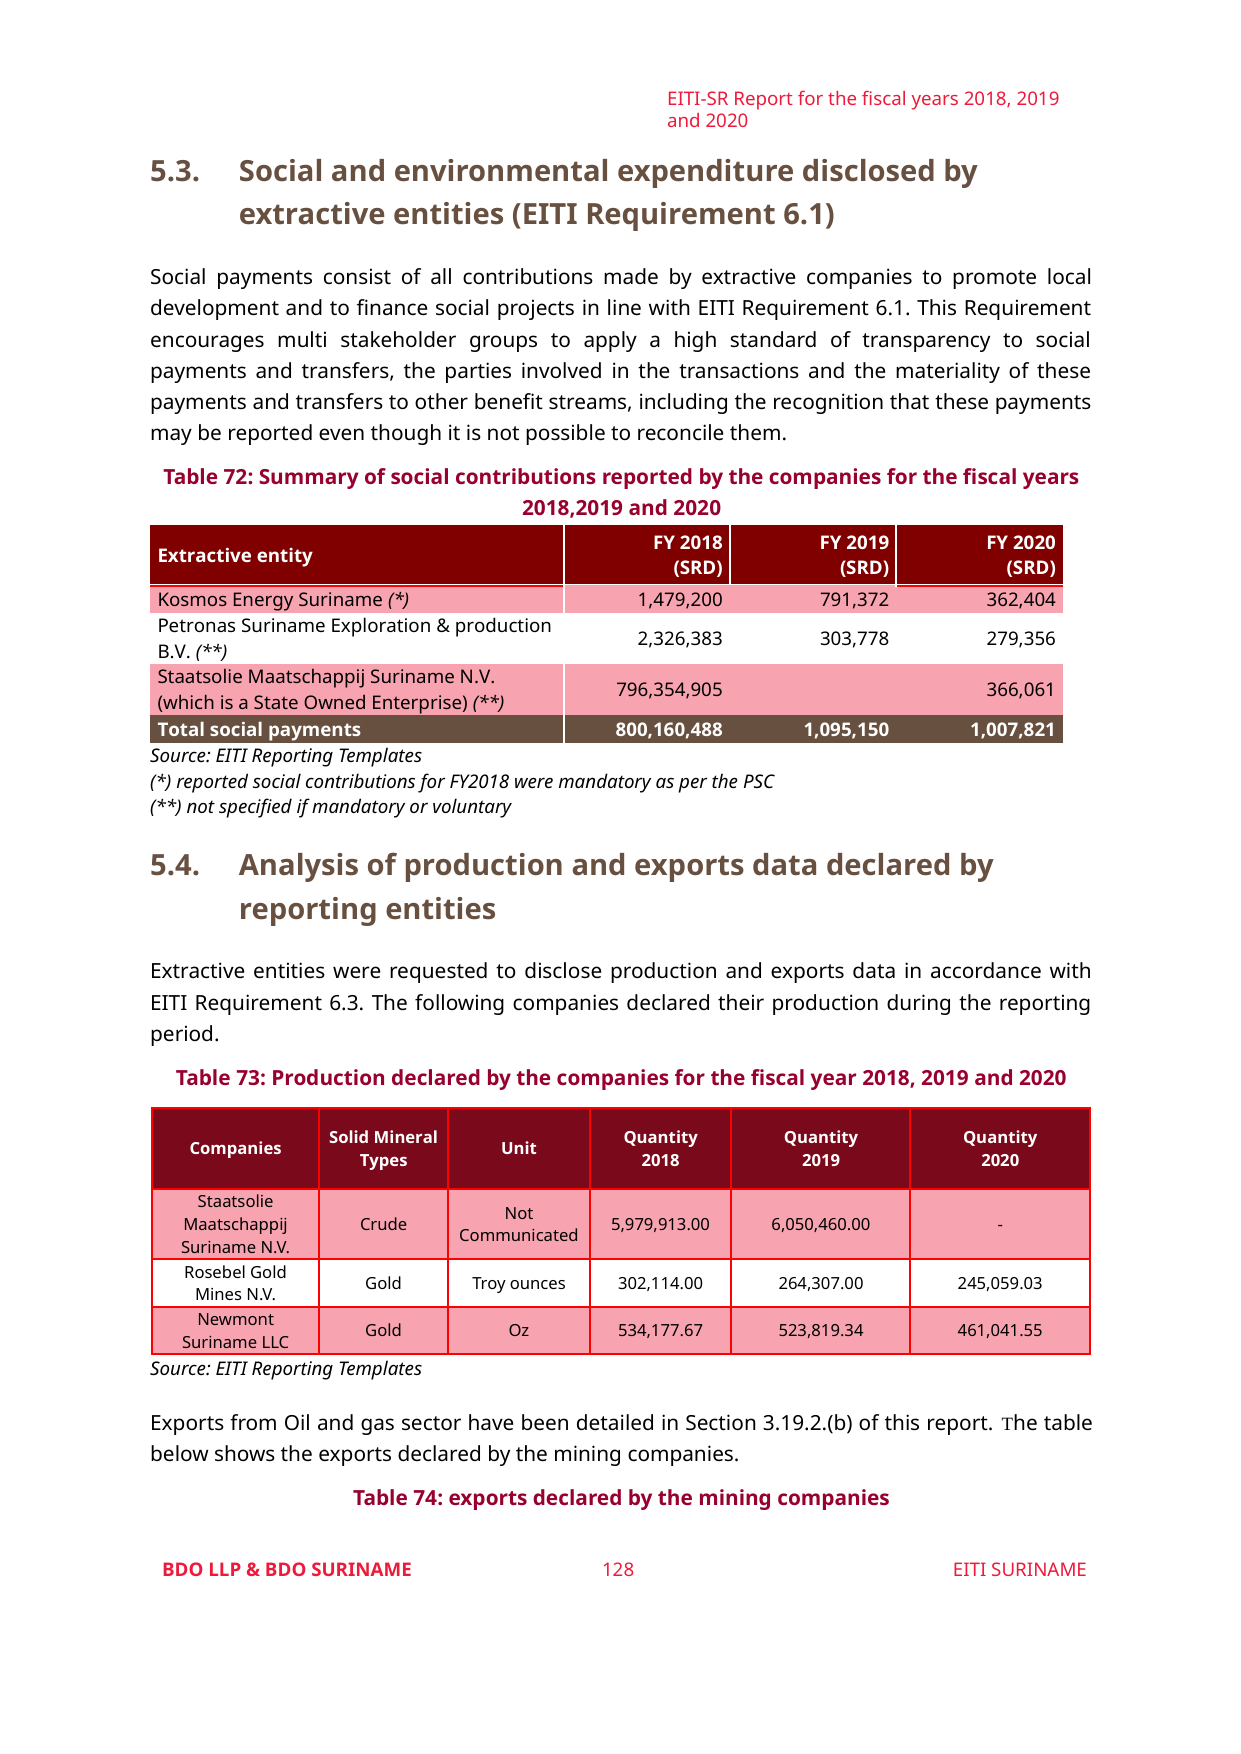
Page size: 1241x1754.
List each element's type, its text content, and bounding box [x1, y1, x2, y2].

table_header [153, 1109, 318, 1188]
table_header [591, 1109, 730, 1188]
text Source: EITI Reporting Templates [150, 743, 1093, 768]
text (*) reported social contributions for FY2018 were mandatory as per the PSC [150, 768, 1093, 794]
text (**) not specified if mandatory or voluntary [150, 794, 1093, 819]
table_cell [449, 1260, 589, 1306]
text Table 74: exports declared by the mining companies [150, 1483, 1093, 1512]
text Table 72: Summary of social contributions reported by the companies for the fiscal years 2018,2019 and 2020 [150, 462, 1093, 522]
text Exports from Oil and gas sector have been detailed in Section 3.19.2.(b) of this report. The table below shows the exports declared by the mining companies. [150, 1408, 1093, 1468]
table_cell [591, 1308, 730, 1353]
list Social and environmental expenditure disclosed by extractive entities (EITI Requirement 6.1) [150, 150, 1042, 233]
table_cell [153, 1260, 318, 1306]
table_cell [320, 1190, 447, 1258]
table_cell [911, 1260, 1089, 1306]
text Table 73: Production declared by the companies for the fiscal year 2018, 2019 and 2020 [150, 1063, 1093, 1091]
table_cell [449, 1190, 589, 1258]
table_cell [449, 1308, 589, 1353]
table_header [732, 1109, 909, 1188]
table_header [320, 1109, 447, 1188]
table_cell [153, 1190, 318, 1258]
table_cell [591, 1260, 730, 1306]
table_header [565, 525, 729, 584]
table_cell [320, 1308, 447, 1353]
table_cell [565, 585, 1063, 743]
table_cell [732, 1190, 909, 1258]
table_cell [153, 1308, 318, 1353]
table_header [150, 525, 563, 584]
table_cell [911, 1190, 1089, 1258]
text Extractive entities were requested to disclose production and exports data in accordance with EITI Requirement 6.3. The following companies declared their production during the reporting period. [150, 957, 1093, 1048]
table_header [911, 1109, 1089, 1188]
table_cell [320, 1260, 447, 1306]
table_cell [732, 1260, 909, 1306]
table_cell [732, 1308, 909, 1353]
list Analysis of production and exports data declared by reporting entities [150, 844, 1042, 928]
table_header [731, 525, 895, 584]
text Source: EITI Reporting Templates [150, 1355, 1093, 1381]
text Social payments consist of all contributions made by extractive companies to promote local development and to finance social projects in line with EITI Requirement 6.1. This Requirement encourages multi stakeholder groups to apply a high standard of transparency to social payments and transfers, the parties involved in the transactions and the materiality of these payments and transfers to other benefit streams, including the recognition that these payments may be reported even though it is not possible to reconcile them. [150, 262, 1093, 447]
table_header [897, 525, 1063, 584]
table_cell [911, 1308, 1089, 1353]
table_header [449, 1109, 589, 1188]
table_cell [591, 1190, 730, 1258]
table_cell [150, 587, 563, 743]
